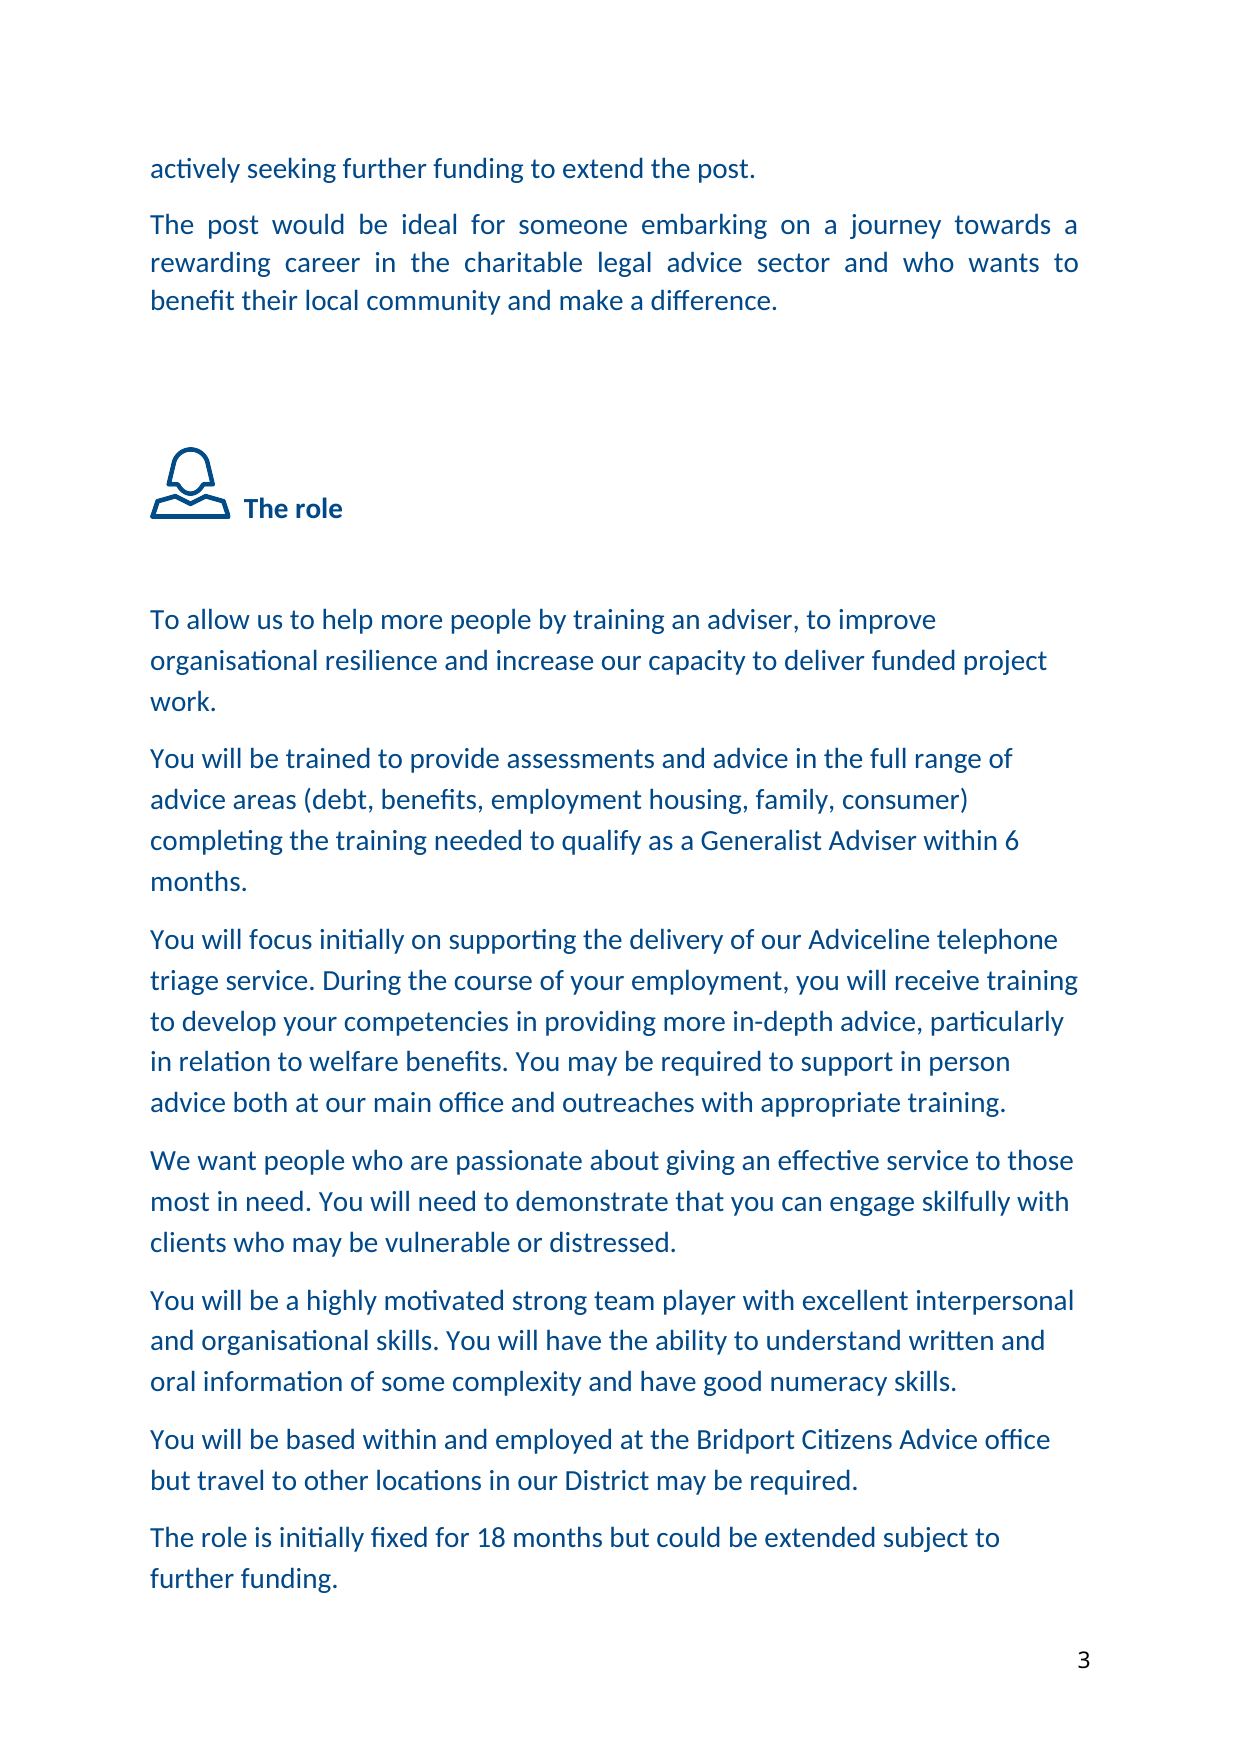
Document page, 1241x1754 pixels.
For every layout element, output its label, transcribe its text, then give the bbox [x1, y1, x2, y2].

text You will be based within and employed at the Bridport Citizens Advice office but travel to other locations in our District may be required. [150, 1421, 1090, 1498]
text You will be trained to provide assessments and advice in the full range of advice areas (debt, benefits, employment housing, family, consumer) completing the training needed to qualify as a Generalist Adviser within 6 months. [150, 740, 1090, 899]
text The role is initially fixed for 18 months but could be extended subject to further funding. [150, 1519, 1090, 1596]
text You will focus initially on supporting the delivery of our Adviceline telephone triage service. During the course of your employment, you will receive training to develop your competencies in providing more in-depth advice, particularly in relation to welfare benefits. You may be required to support in person advice both at our main office and outreaches with appropriate training. [150, 921, 1090, 1120]
text To allow us to help more people by training an adviser, to improve organisational resilience and increase our capacity to deliver funded project work. [150, 601, 1090, 718]
text We want people who are passionate about giving an effective service to those most in need. You will need to demonstrate that you can engage skilfully with clients who may be vulnerable or distressed. [150, 1142, 1090, 1259]
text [150, 150, 1080, 186]
picture [150, 447, 231, 519]
text You will be a highly motivated strong team player with excellent interpersonal and organisational skills. You will have the ability to understand written and oral information of some complexity and have good numeracy skills. [150, 1282, 1090, 1399]
text The post would be ideal for someone embarking on a journey towards a rewarding career in the charitable legal advice sector and who wants to benefit their local community and make a difference. [150, 206, 1080, 317]
text The role [150, 447, 1090, 525]
